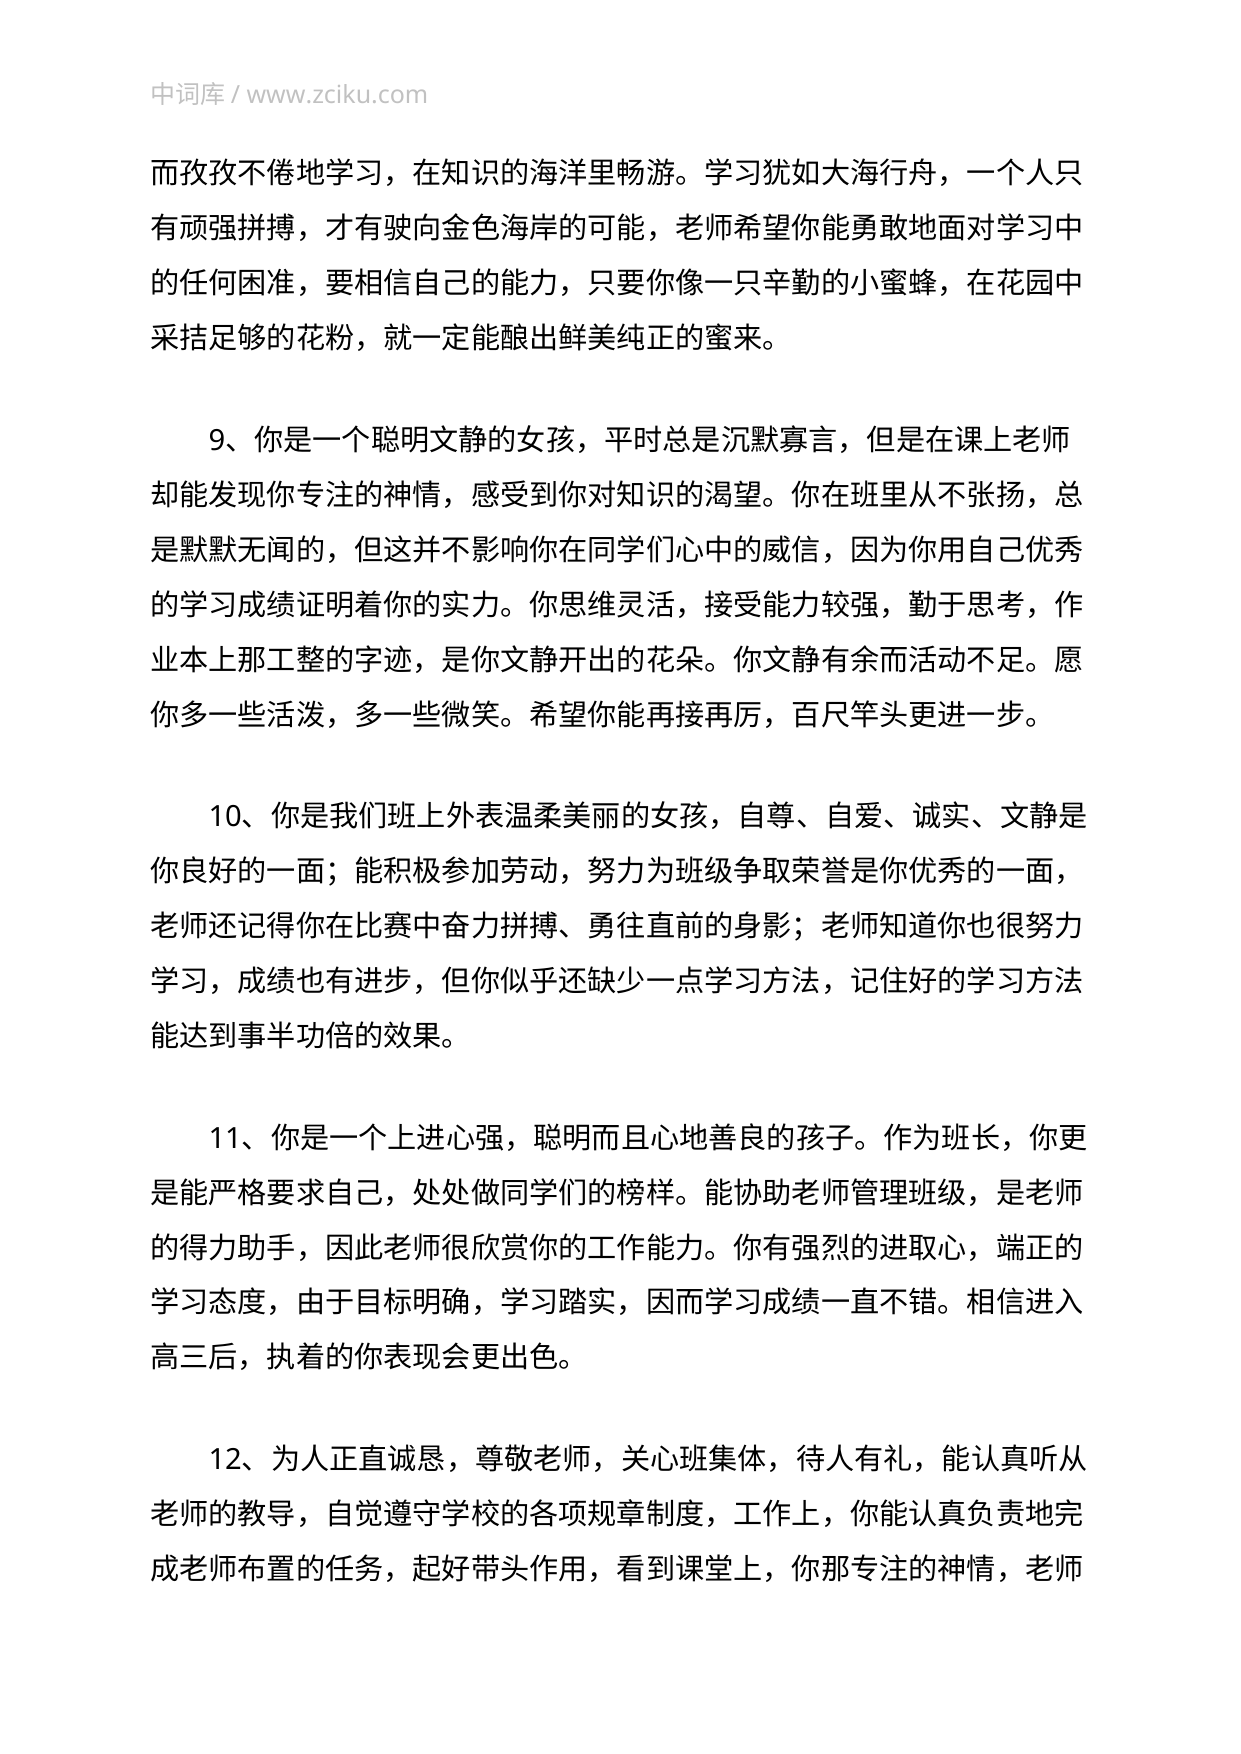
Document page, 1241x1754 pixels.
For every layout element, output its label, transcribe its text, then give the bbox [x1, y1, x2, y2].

text 11、你是一个上进心强，聪明而且心地善良的孩子。作为班长，你更是能严格要求自己，处处做同学们的榜样。能协助老师管理班级，是老师的得力助手，因此老师很欣赏你的工作能力。你有强烈的进取心，端正的学习态度，由于目标明确，学习踏实，因而学习成绩一直不错。相信进入高三后，执着的你表现会更出色。 [150, 1114, 1090, 1376]
text 9、你是一个聪明文静的女孩，平时总是沉默寡言，但是在课上老师却能发现你专注的神情，感受到你对知识的渴望。你在班里从不张扬，总是默默无闻的，但这并不影响你在同学们心中的威信，因为你用自己优秀的学习成绩证明着你的实力。你思维灵活，接受能力较强，勤于思考，作业本上那工整的字迹，是你文静开出的花朵。你文静有余而活动不足。愿你多一些活泼，多一些微笑。希望你能再接再厉，百尺竿头更进一步。 [150, 416, 1090, 733]
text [150, 1436, 1090, 1588]
text 10、你是我们班上外表温柔美丽的女孩，自尊、自爱、诚实、文静是你良好的一面；能积极参加劳动，努力为班级争取荣誉是你优秀的一面，老师还记得你在比赛中奋力拼搏、勇往直前的身影；老师知道你也很努力学习，成绩也有进步，但你似乎还缺少一点学习方法，记住好的学习方法能达到事半功倍的效果。 [150, 793, 1090, 1055]
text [150, 150, 1090, 357]
